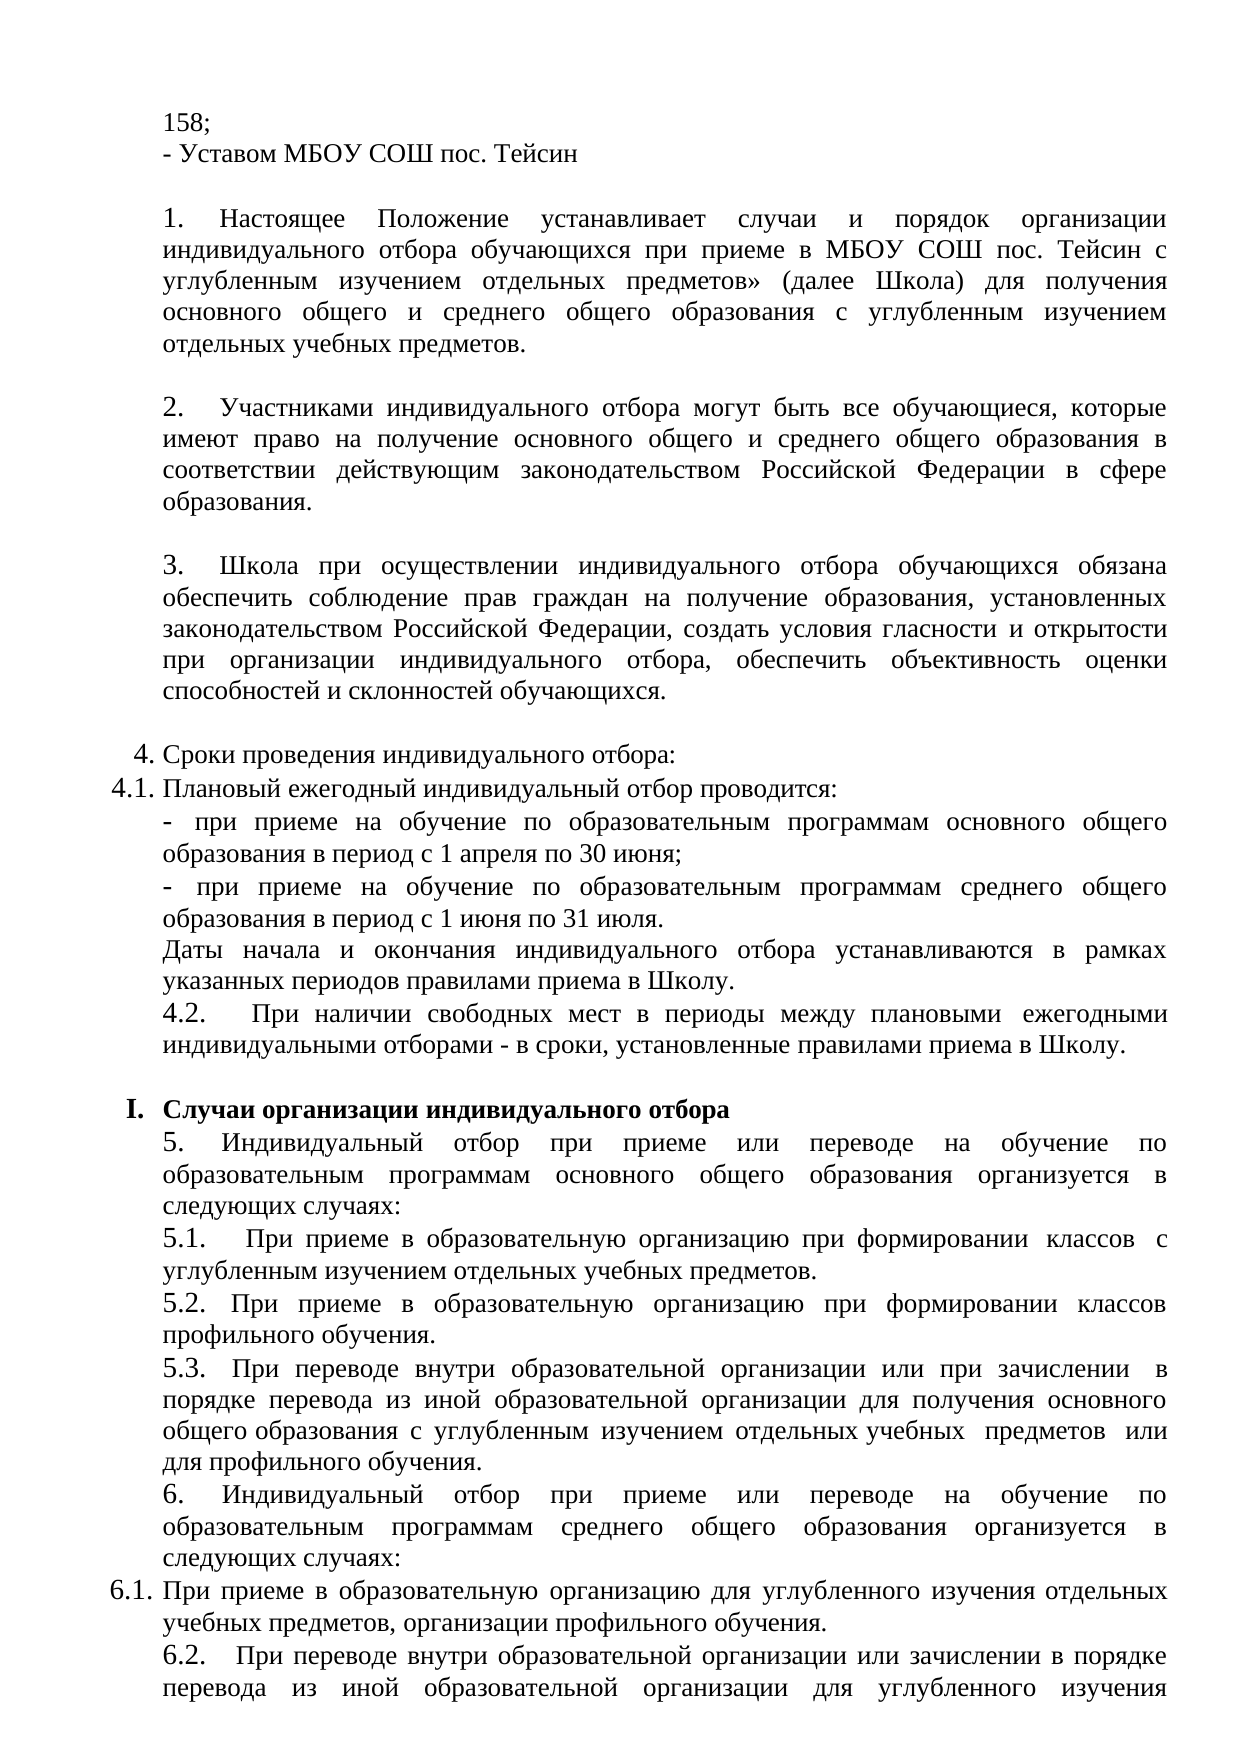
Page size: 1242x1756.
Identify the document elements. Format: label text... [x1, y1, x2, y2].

list Участниками индивидуального отбора могут быть все обучающиеся, которые имеют право на получение основного общего и среднего общего образования в соответствии действующим законодательством Российской Федерации в сфере образования. [162, 389, 1168, 516]
list Сроки проведения индивидуального отбора: [133, 736, 1168, 770]
list При переводе внутри образовательной организации или при зачислении в порядке перевода из иной образовательной организации для получения основного общего образования с углубленным изучением отдельных учебных предметов или для профильного обучения. [162, 1350, 1168, 1477]
list - Уставом МБОУ СОШ пос. Тейсин [162, 137, 1168, 168]
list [162, 1637, 1168, 1702]
list 158; [162, 106, 1168, 137]
list При наличии свободных мест в периоды между плановыми ежегодными индивидуальными отборами - в сроки, установленные правилами приема в Школу. [162, 995, 1168, 1060]
list При приеме в образовательную организацию для углубленного изучения отдельных учебных предметов, организации профильного обучения. [109, 1572, 1168, 1637]
list Индивидуальный отбор при приеме или переводе на обучение по образовательным программам среднего общего образования организуется в следующих случаях: [162, 1477, 1168, 1572]
list Настоящее Положение устанавливает случаи и порядок организации индивидуального отбора обучающихся при приеме в МБОУ СОШ пос. Тейсин с углубленным изучением отдельных предметов» (далее Школа) для получения основного общего и среднего общего образования с углубленным изучением отдельных учебных предметов. [162, 200, 1168, 358]
list Индивидуальный отбор при приеме или переводе на обучение по образовательным программам основного общего образования организуется в следующих случаях: [162, 1124, 1168, 1220]
list Школа при осуществлении индивидуального отбора обучающихся обязана обеспечить соблюдение прав граждан на получение образования, установленных законодательством Российской Федерации, создать условия гласности и открытости при организации индивидуального отбора, обеспечить объективность оценки способностей и склонностей обучающихся. [162, 547, 1168, 705]
list При приеме в образовательную организацию при формировании классов профильного обучения. [162, 1285, 1168, 1350]
list Случаи организации индивидуального отбора [126, 1091, 1168, 1124]
list при приеме на обучение по образовательным программам основного общего образования в период с 1 апреля по 30 июня; [162, 803, 1168, 868]
text Даты начала и окончания индивидуального отбора устанавливаются в рамках указанных периодов правилами приема в Школу. [162, 933, 1168, 995]
list при приеме на обучение по образовательным программам среднего общего образования в период с 1 июня по 31 июля. [162, 868, 1168, 933]
list При приеме в образовательную организацию при формировании классов с углубленным изучением отдельных учебных предметов. [162, 1220, 1168, 1285]
list Плановый ежегодный индивидуальный отбор проводится: [111, 770, 1168, 803]
